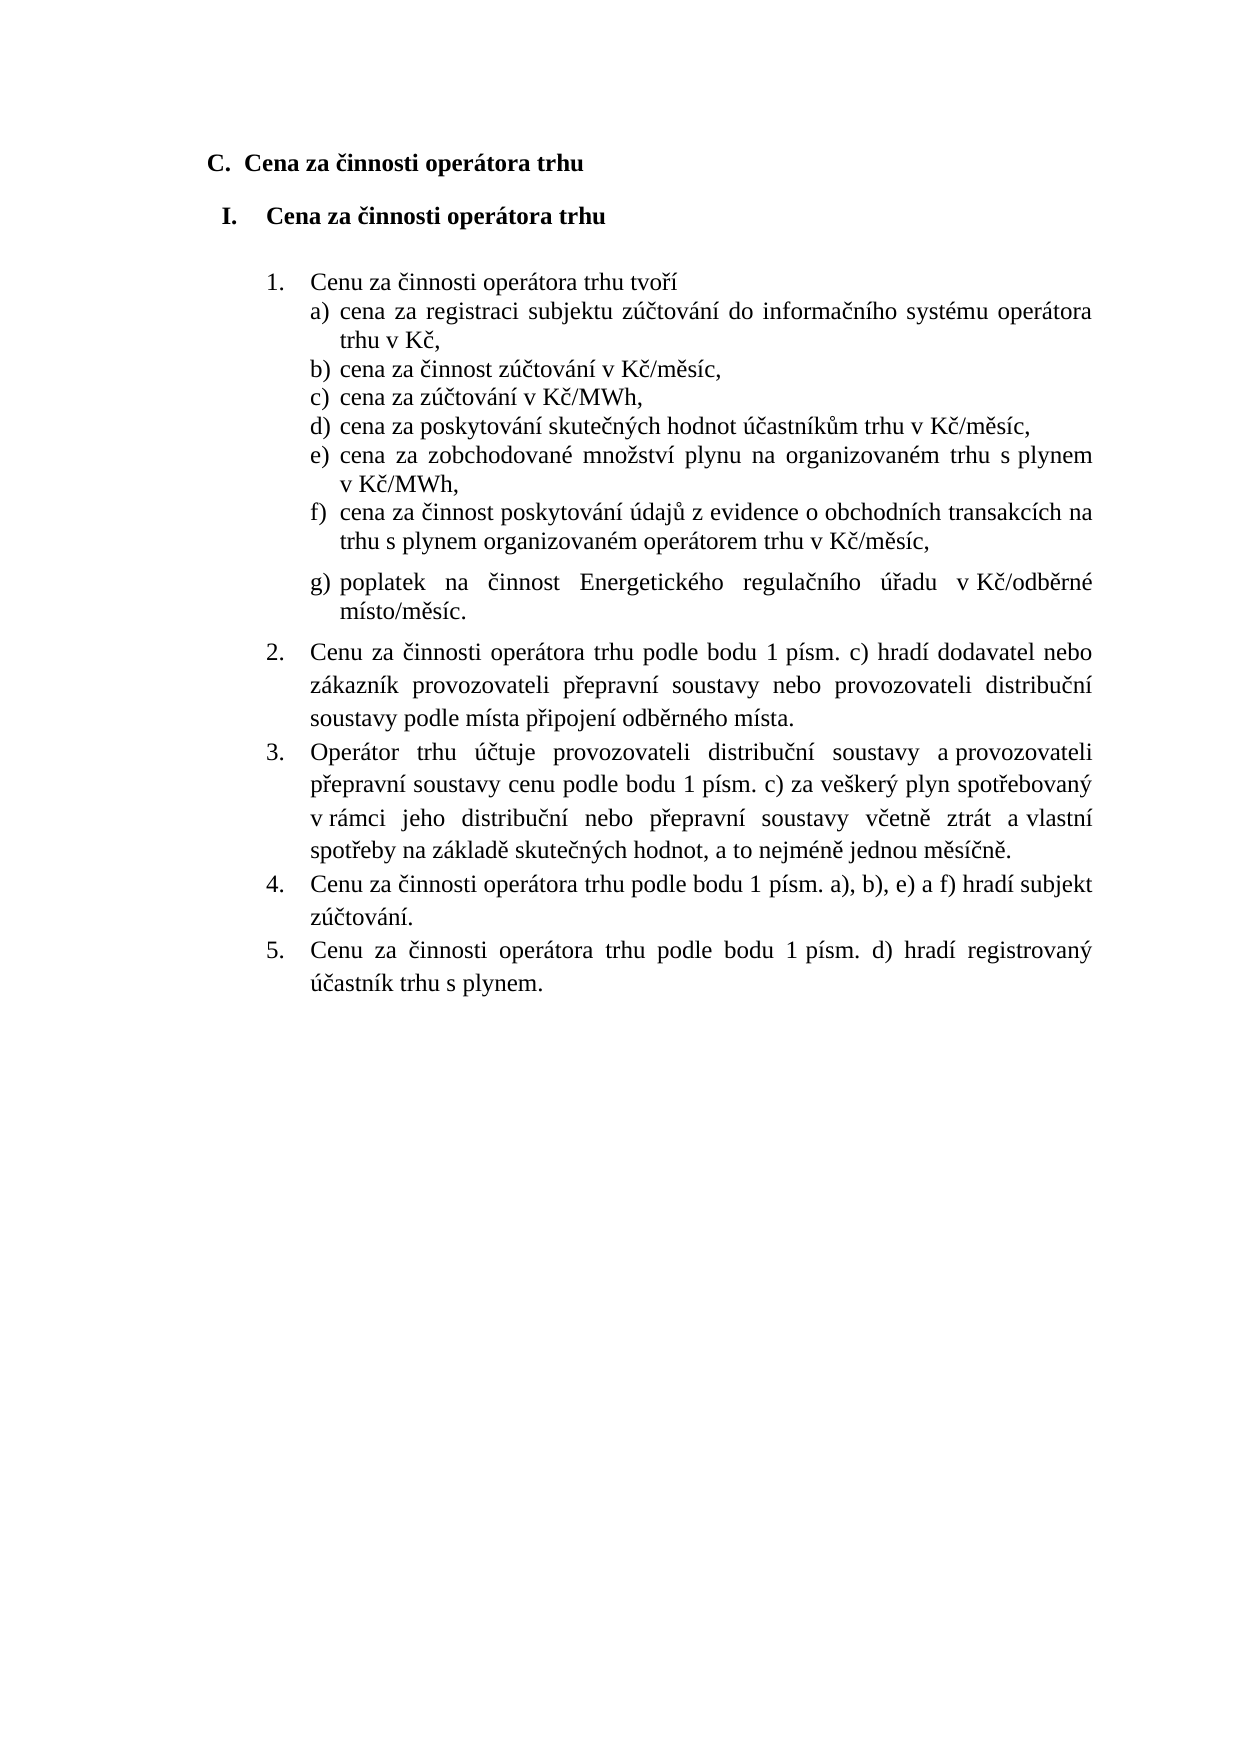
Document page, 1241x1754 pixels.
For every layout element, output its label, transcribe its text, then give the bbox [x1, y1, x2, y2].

list Cena za činnosti operátora trhu [207, 148, 1093, 176]
list cena za registraci subjektu zúčtování do informačního systému operátora trhu v Kč, [310, 296, 1093, 354]
list cena za činnost zúčtování v Kč/měsíc, [310, 354, 1093, 382]
list Cena za činnosti operátora trhu [221, 201, 1093, 230]
list cena za činnost poskytování údajů z evidence o obchodních transakcích na trhu s plynem organizovaném operátorem trhu v Kč/měsíc, [310, 497, 1093, 555]
list Cenu za činnosti operátora trhu tvoří [266, 267, 1093, 296]
list cena za zúčtování v Kč/MWh, [310, 382, 1093, 411]
list Operátor trhu účtuje provozovateli distribuční soustavy a provozovateli přepravní soustavy cenu podle bodu 1 písm. c) za veškerý plyn spotřebovaný v rámci jeho distribuční nebo přepravní soustavy včetně ztrát a vlastní spotřeby na základě skutečných hodnot, a to nejméně jednou měsíčně. [266, 737, 1093, 864]
list cena za zobchodované množství plynu na organizovaném trhu s plynem v Kč/MWh, [310, 440, 1093, 497]
list Cenu za činnosti operátora trhu podle bodu 1 písm. c) hradí dodavatel nebo zákazník provozovateli přepravní soustavy nebo provozovateli distribuční soustavy podle místa připojení odběrného místa. [266, 637, 1093, 732]
list poplatek na činnost Energetického regulačního úřadu v Kč/odběrné místo/měsíc. [310, 567, 1093, 625]
list cena za poskytování skutečných hodnot účastníkům trhu v Kč/měsíc, [310, 411, 1093, 440]
list Cenu za činnosti operátora trhu podle bodu 1 písm. d) hradí registrovaný účastník trhu s plynem. [266, 935, 1093, 996]
list Cenu za činnosti operátora trhu podle bodu 1 písm. a), b), e) a f) hradí subjekt zúčtování. [266, 869, 1093, 930]
